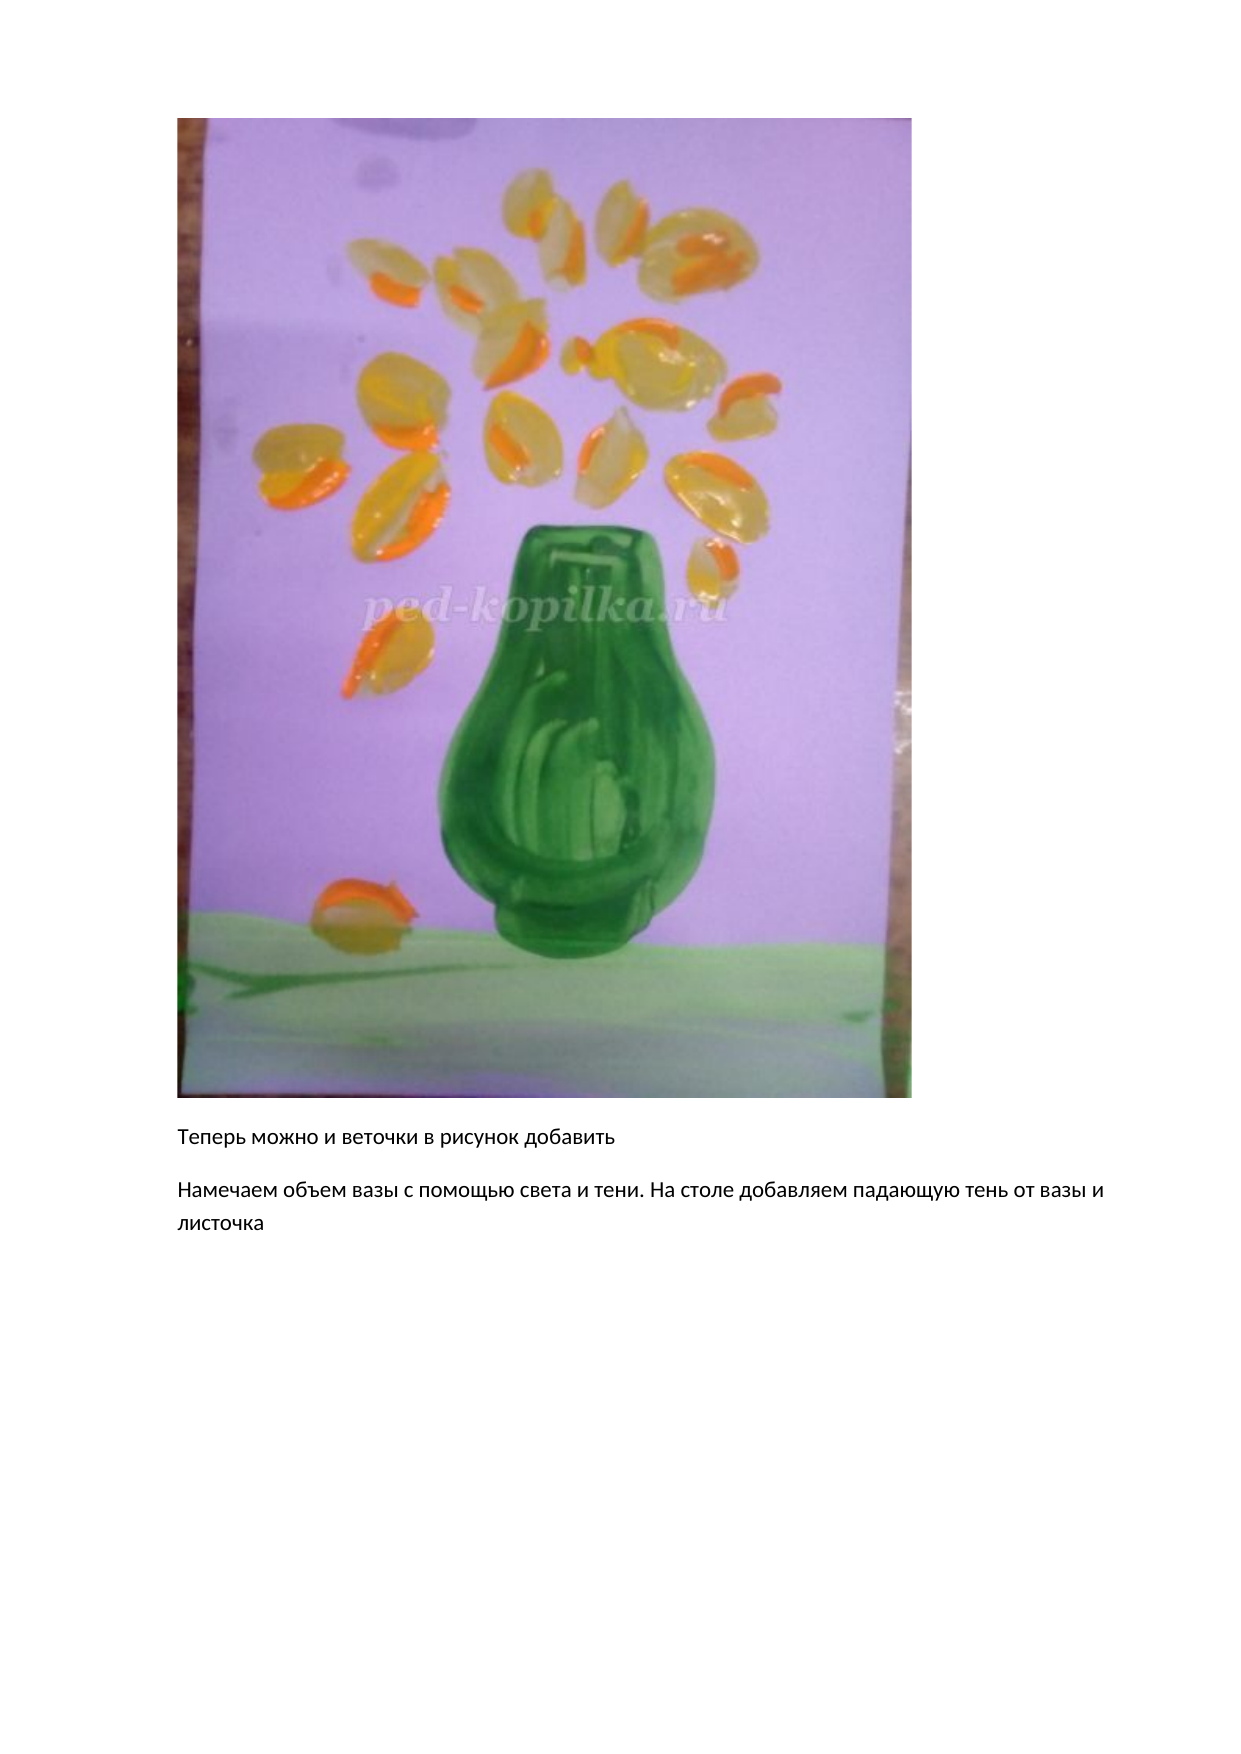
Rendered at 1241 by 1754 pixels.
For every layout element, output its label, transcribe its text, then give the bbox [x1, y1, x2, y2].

text Намечаем объем вазы с помощью света и тени. На столе добавляем падающую тень от вазы и листочка [177, 1175, 1152, 1236]
text Теперь можно и веточки в рисунок добавить [177, 1122, 1152, 1150]
picture [177, 118, 912, 1098]
